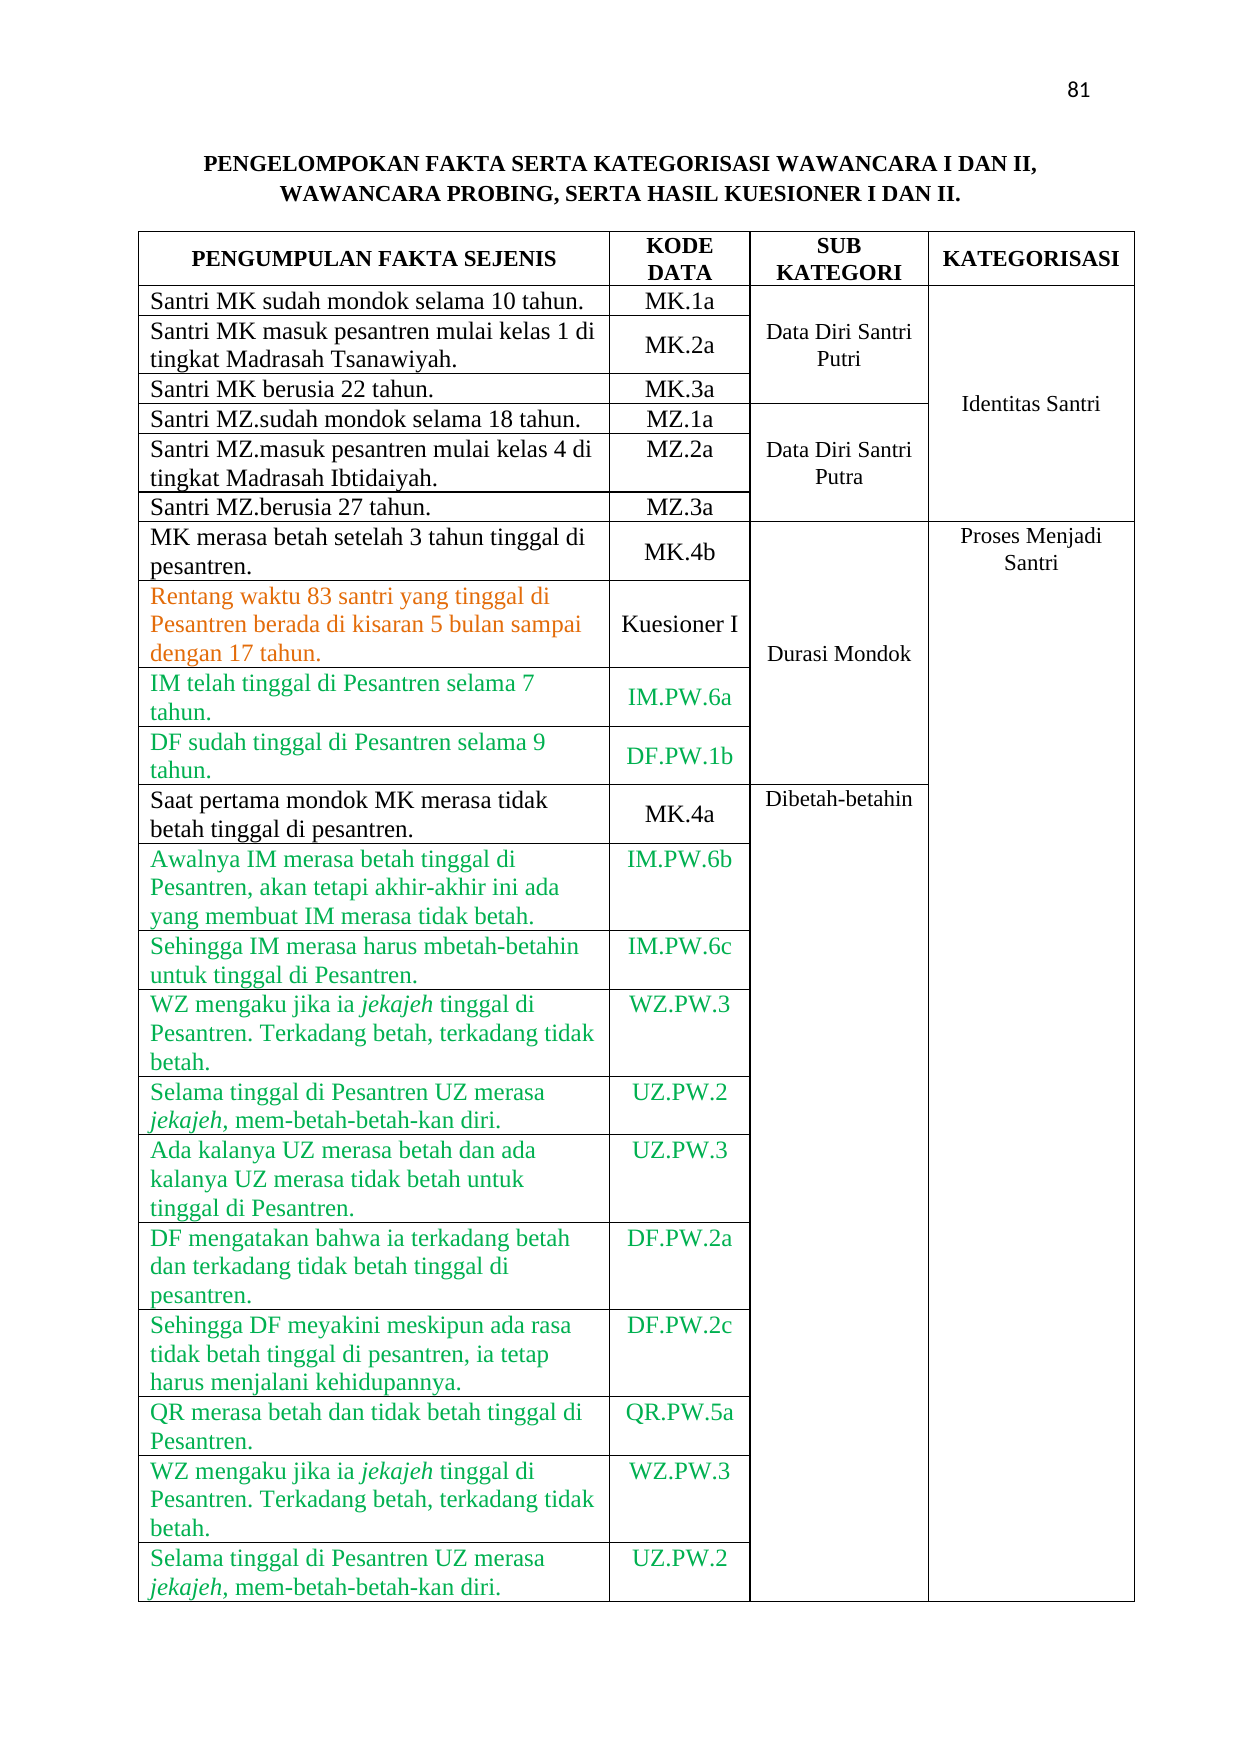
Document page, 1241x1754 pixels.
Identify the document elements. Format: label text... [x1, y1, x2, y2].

table_cell Santri MK masuk pesantren mulai kelas 1 di tingkat Madrasah Tsanawiyah. [139, 316, 609, 373]
table_cell DF.PW.2c [610, 1310, 749, 1396]
table_cell Selama tinggal di Pesantren UZ merasa jekajeh, mem-betah-betah-kan diri. [139, 1543, 609, 1601]
table_cell IM.PW.6a [610, 668, 749, 726]
table_header PENGUMPULAN FAKTA SEJENIS [139, 232, 609, 285]
table_cell Data Diri Santri Putra [751, 404, 928, 521]
table_cell MK.4a [610, 785, 749, 843]
table_cell MZ.3a [610, 493, 749, 521]
table_cell Awalnya IM merasa betah tinggal di Pesantren, akan tetapi akhir-akhir ini ada yang membuat IM merasa tidak betah. [139, 844, 609, 930]
table_cell Data Diri Santri Putri [751, 286, 928, 403]
table_cell MK.4b [610, 522, 749, 580]
table_cell MK.2a [610, 316, 749, 373]
table_cell Sehingga IM merasa harus mbetah-betahin untuk tinggal di Pesantren. [139, 931, 609, 988]
table_cell IM.PW.6c [610, 931, 749, 988]
table_cell QR merasa betah dan tidak betah tinggal di Pesantren. [139, 1397, 609, 1455]
table_cell IM telah tinggal di Pesantren selama 7 tahun. [139, 668, 609, 726]
table_cell WZ mengaku jika ia jekajeh tinggal di Pesantren. Terkadang betah, terkadang tidak betah. [139, 1456, 609, 1542]
table_cell Rentang waktu 83 santri yang tinggal di Pesantren berada di kisaran 5 bulan sampai dengan 17 tahun. [139, 581, 609, 667]
table_header KATEGORISASI [929, 232, 1134, 285]
table_cell DF mengatakan bahwa ia terkadang betah dan terkadang tidak betah tinggal di pesantren. [139, 1223, 609, 1309]
table_cell UZ.PW.3 [610, 1135, 749, 1222]
table_cell Selama tinggal di Pesantren UZ merasa jekajeh, mem-betah-betah-kan diri. [139, 1077, 609, 1134]
table_cell QR.PW.5a [610, 1397, 749, 1455]
table_cell Sehingga DF meyakini meskipun ada rasa tidak betah tinggal di pesantren, ia tetap harus menjalani kehidupannya. [139, 1310, 609, 1396]
table_cell Identitas Santri [929, 286, 1134, 521]
table_cell IM.PW.6b [610, 844, 749, 930]
table_cell DF sudah tinggal di Pesantren selama 9 tahun. [139, 727, 609, 784]
table_cell Saat pertama mondok MK merasa tidak betah tinggal di pesantren. [139, 785, 609, 843]
table_header SUB KATEGORI [751, 232, 928, 285]
table_cell MK merasa betah setelah 3 tahun tinggal di pesantren. [139, 522, 609, 580]
table_cell Santri MK sudah mondok selama 10 tahun. [139, 286, 609, 315]
table_cell WZ.PW.3 [610, 1456, 749, 1542]
table_cell UZ.PW.2 [610, 1077, 749, 1134]
table_cell Dibetah-betahin [751, 785, 928, 1601]
table_cell DF.PW.1b [610, 727, 749, 784]
table_cell DF.PW.2a [610, 1223, 749, 1309]
table_header KODE DATA [610, 232, 749, 285]
table_cell Santri MK berusia 22 tahun. [139, 374, 609, 403]
table_cell MZ.1a [610, 404, 749, 433]
table_cell Santri MZ.berusia 27 tahun. [139, 493, 609, 521]
table_cell Proses Menjadi Santri [929, 522, 1134, 1601]
table_cell WZ mengaku jika ia jekajeh tinggal di Pesantren. Terkadang betah, terkadang tidak betah. [139, 990, 609, 1076]
table_cell MZ.2a [610, 434, 749, 491]
table_cell Kuesioner I [610, 581, 749, 667]
text PENGELOMPOKAN FAKTA SERTA KATEGORISASI WAWANCARA I DAN II, WAWANCARA PROBING, SERTA HASIL KUESIONER I DAN II. [150, 150, 1090, 207]
table_cell Santri MZ.sudah mondok selama 18 tahun. [139, 404, 609, 433]
table_cell MK.3a [610, 374, 749, 403]
table_cell UZ.PW.2 [610, 1543, 749, 1601]
table_cell Durasi Mondok [751, 522, 928, 784]
table_cell Ada kalanya UZ merasa betah dan ada kalanya UZ merasa tidak betah untuk tinggal di Pesantren. [139, 1135, 609, 1222]
table_cell WZ.PW.3 [610, 990, 749, 1076]
table_cell MK.1a [610, 286, 749, 315]
table_cell Santri MZ.masuk pesantren mulai kelas 4 di tingkat Madrasah Ibtidaiyah. [139, 434, 609, 491]
